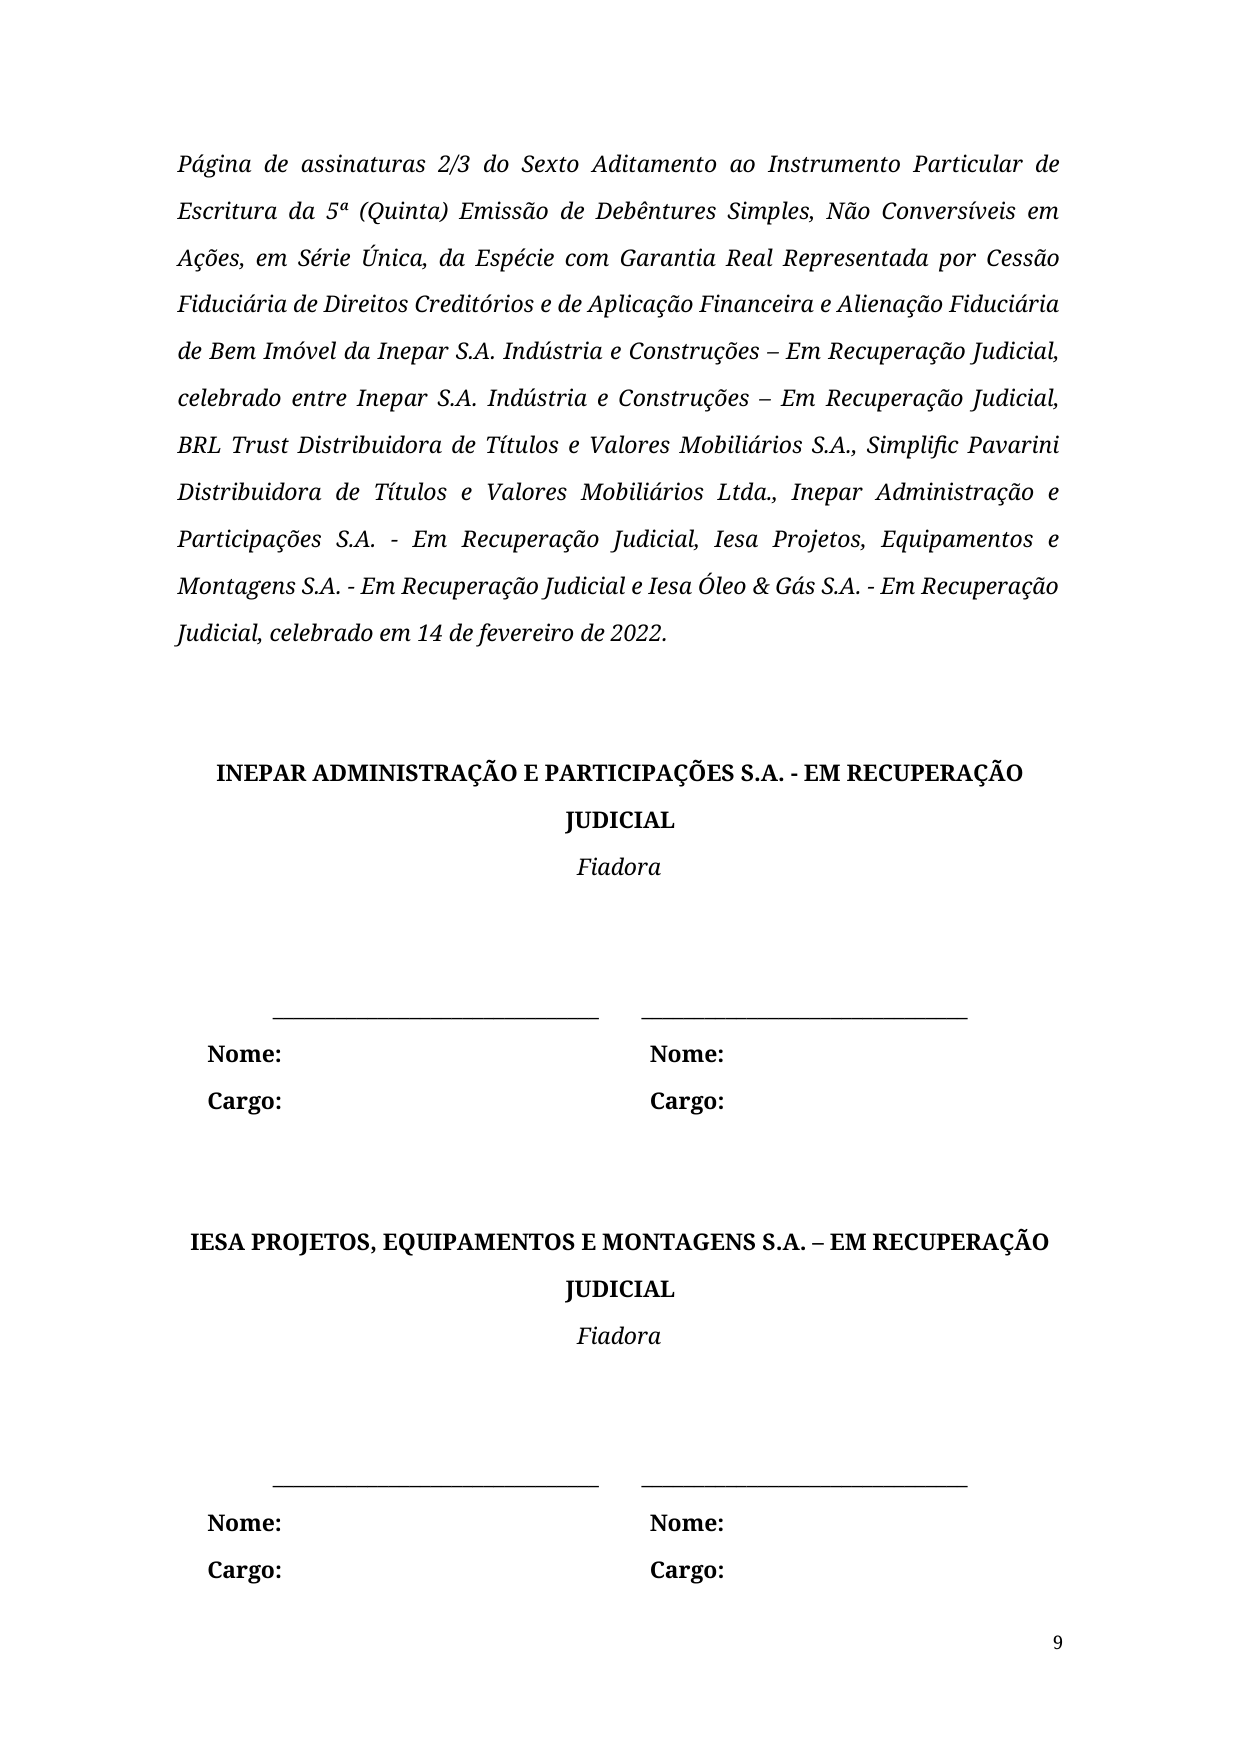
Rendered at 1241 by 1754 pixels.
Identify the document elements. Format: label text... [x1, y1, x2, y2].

text IESA PROJETOS, EQUIPAMENTOS E MONTAGENS S.A. – EM RECUPERAÇÃO JUDICIAL [177, 1226, 1063, 1304]
text Fiadora [177, 851, 1063, 882]
text Cargo: Cargo: [177, 1554, 1063, 1585]
text Fiadora [177, 1319, 1063, 1351]
text Página de assinaturas 2/3 do Sexto Aditamento ao Instrumento Particular de Escritura da 5ª (Quinta) Emissão de Debêntures Simples, Não Conversíveis em Ações, em Série Única, da Espécie com Garantia Real Representada por Cessão Fiduciária de Direitos Creditórios e de Aplicação Financeira e Alienação Fiduciária de Bem Imóvel da Inepar S.A. Indústria e Construções – Em Recuperação Judicial, celebrado entre Inepar S.A. Indústria e Construções – Em Recuperação Judicial, BRL Trust Distribuidora de Títulos e Valores Mobiliários S.A., Simplific Pavarini Distribuidora de Títulos e Valores Mobiliários Ltda., Inepar Administração e Participações S.A. - Em Recuperação Judicial, Iesa Projetos, Equipamentos e Montagens S.A. - Em Recuperação Judicial e Iesa Óleo & Gás S.A. - Em Recuperação Judicial, celebrado em 14 de fevereiro de 2022. [177, 148, 1063, 648]
text Nome: Nome: [177, 1507, 1063, 1538]
text _______________________________ _______________________________ [177, 1460, 1063, 1491]
text _______________________________ _______________________________ [177, 991, 1063, 1023]
text INEPAR ADMINISTRAÇÃO E PARTICIPAÇÕES S.A. - EM RECUPERAÇÃO JUDICIAL [177, 757, 1063, 835]
text Cargo: Cargo: [177, 1085, 1063, 1116]
text Nome: Nome: [177, 1038, 1063, 1069]
